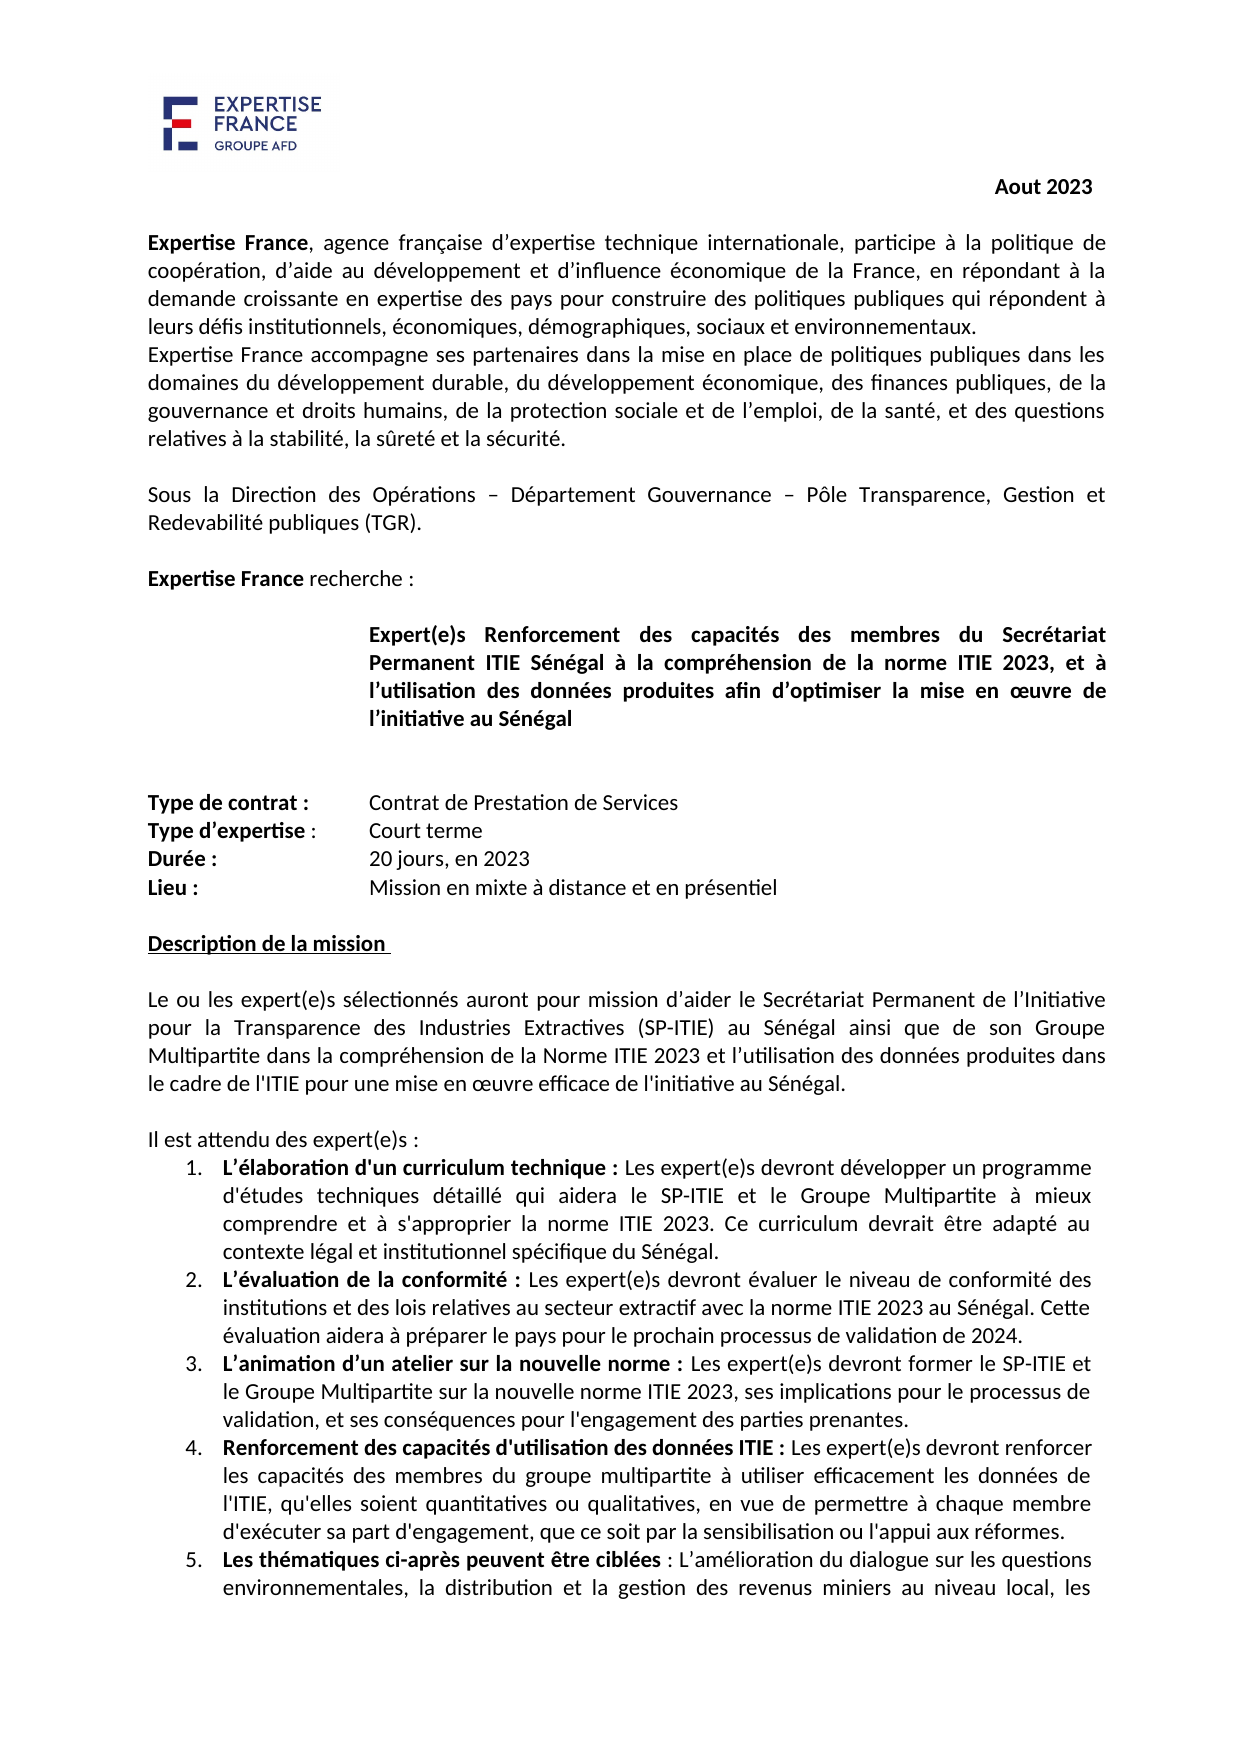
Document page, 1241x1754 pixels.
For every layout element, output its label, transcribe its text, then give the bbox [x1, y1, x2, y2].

text Lieu : Mission en mixte à distance et en présentiel [148, 873, 1107, 901]
text Description de la mission [148, 929, 1093, 957]
text Durée : 20 jours, en 2023 [148, 844, 1107, 873]
picture [147, 73, 340, 172]
text Expertise France accompagne ses partenaires dans la mise en place de politiques publiques dans les domaines du développement durable, du développement économique, des finances publiques, de la gouvernance et droits humains, de la protection sociale et de l’emploi, de la santé, et des questions relatives à la stabilité, la sûreté et la sécurité. [148, 340, 1107, 452]
text Sous la Direction des Opérations – Département Gouvernance – Pôle Transparence, Gestion et Redevabilité publiques (TGR). [148, 480, 1107, 536]
text Le ou les expert(e)s sélectionnés auront pour mission d’aider le Secrétariat Permanent de l’Initiative pour la Transparence des Industries Extractives (SP-ITIE) au Sénégal ainsi que de son Groupe Multipartite dans la compréhension de la Norme ITIE 2023 et l’utilisation des données produites dans le cadre de l'ITIE pour une mise en œuvre efficace de l'initiative au Sénégal. [148, 985, 1107, 1097]
list L’évaluation de la conformité : Les expert(e)s devront évaluer le niveau de conformité des institutions et des lois relatives au secteur extractif avec la norme ITIE 2023 au Sénégal. Cette évaluation aidera à préparer le pays pour le prochain processus de validation de 2024. [185, 1265, 1093, 1349]
subtitle Aout 2023 [148, 172, 1093, 200]
text Expert(e)s Renforcement des capacités des membres du Secrétariat Permanent ITIE Sénégal à la compréhension de la norme ITIE 2023, et à l’utilisation des données produites afin d’optimiser la mise en œuvre de l’initiative au Sénégal [369, 620, 1107, 732]
list L’animation d’un atelier sur la nouvelle norme : Les expert(e)s devront former le SP-ITIE et le Groupe Multipartite sur la nouvelle norme ITIE 2023, ses implications pour le processus de validation, et ses conséquences pour l'engagement des parties prenantes. [185, 1349, 1093, 1433]
text Type d’expertise : Court terme [148, 817, 1107, 844]
text Expertise France, agence française d’expertise technique internationale, participe à la politique de coopération, d’aide au développement et d’influence économique de la France, en répondant à la demande croissante en expertise des pays pour construire des politiques publiques qui répondent à leurs défis institutionnels, économiques, démographiques, sociaux et environnementaux. [148, 228, 1107, 340]
list L’élaboration d'un curriculum technique : Les expert(e)s devront développer un programme d'études techniques détaillé qui aidera le SP-ITIE et le Groupe Multipartite à mieux comprendre et à s'approprier la norme ITIE 2023. Ce curriculum devrait être adapté au contexte légal et institutionnel spécifique du Sénégal. [185, 1153, 1093, 1265]
text Il est attendu des expert(e)s : [148, 1125, 904, 1153]
text Type de contrat : Contrat de Prestation de Services [148, 788, 1107, 817]
text Expertise France recherche : [148, 564, 1107, 592]
list Renforcement des capacités d'utilisation des données ITIE : Les expert(e)s devront renforcer les capacités des membres du groupe multipartite à utiliser efficacement les données de l'ITIE, qu'elles soient quantitatives ou qualitatives, en vue de permettre à chaque membre d'exécuter sa part d'engagement, que ce soit par la sensibilisation ou l'appui aux réformes. [185, 1433, 1093, 1545]
